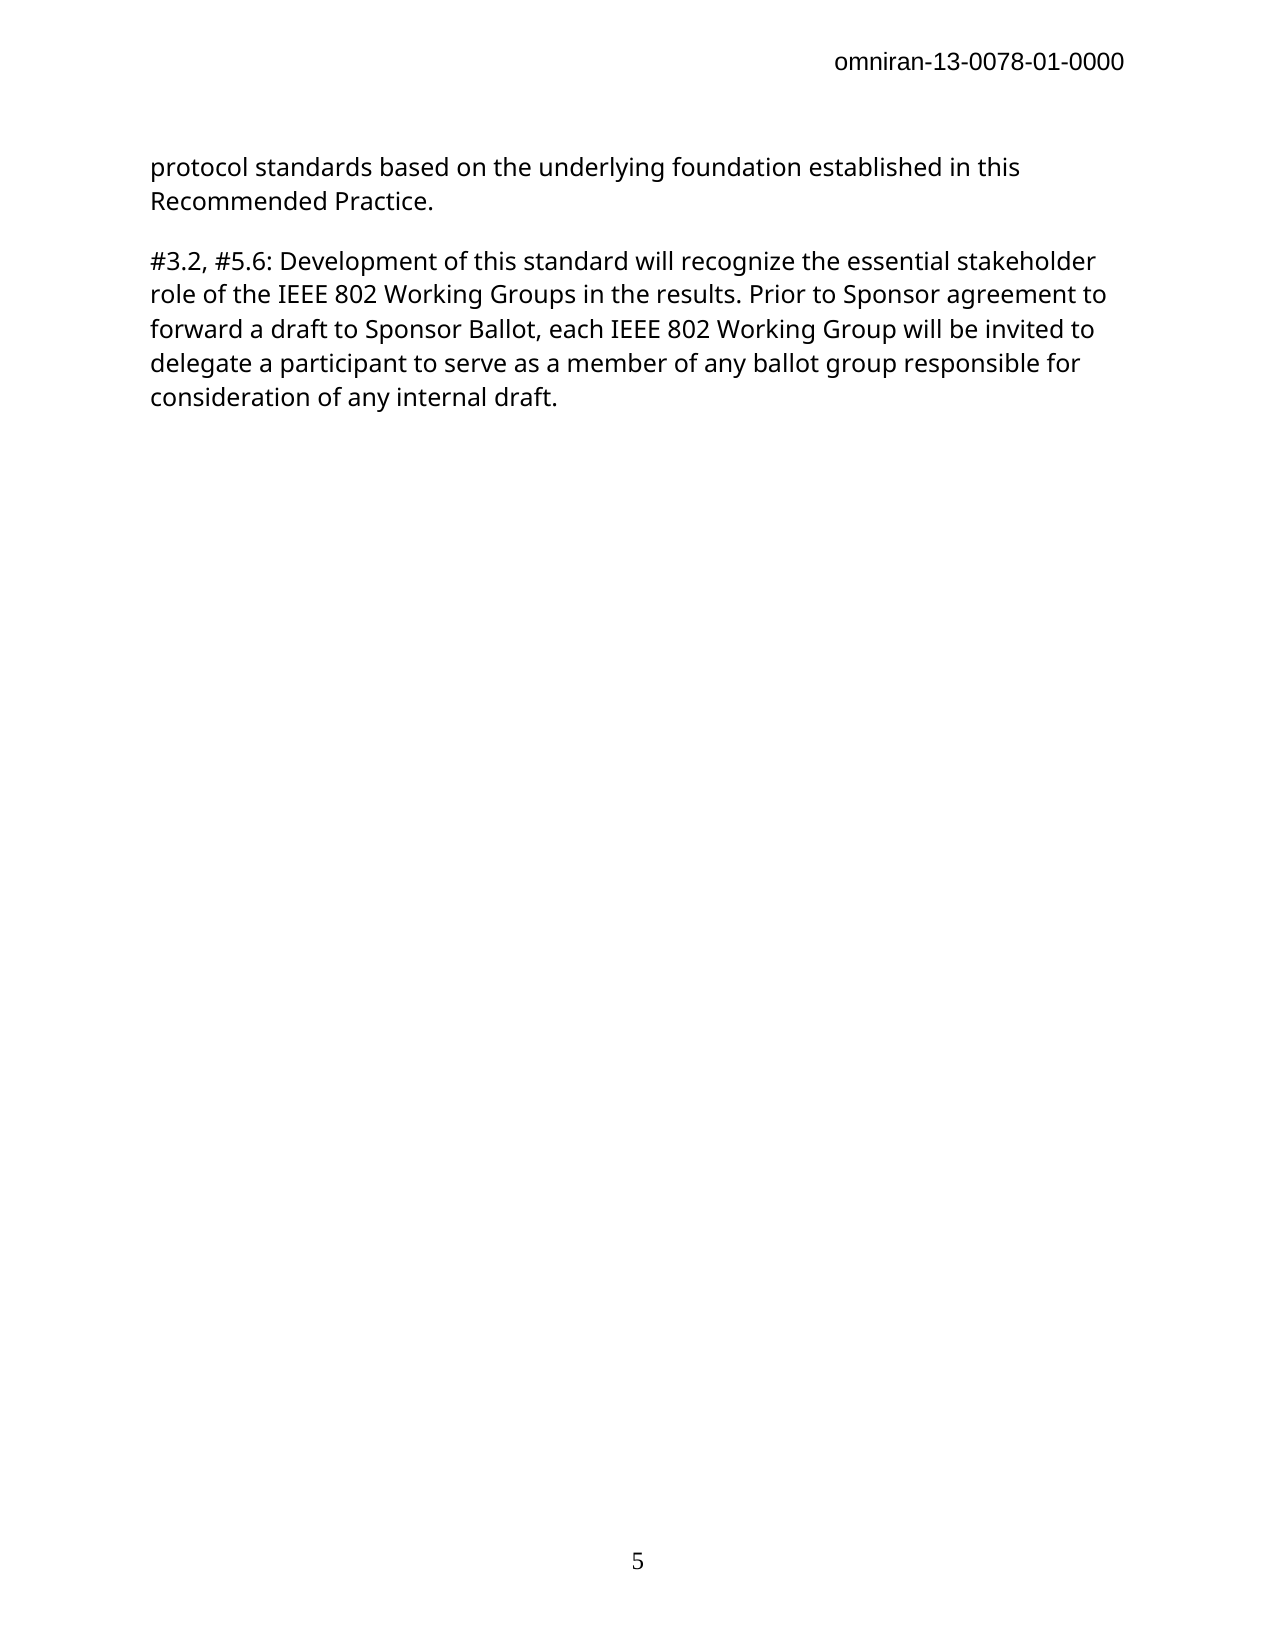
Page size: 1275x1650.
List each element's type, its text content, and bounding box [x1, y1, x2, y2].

text #3.2, #5.6: Development of this standard will recognize the essential stakeholder role of the IEEE 802 Working Groups in the results. Prior to Sponsor agreement to forward a draft to Sponsor Ballot, each IEEE 802 Working Group will be invited to delegate a participant to serve as a member of any ballot group responsible for consideration of any internal draft. [150, 243, 1125, 413]
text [150, 150, 1125, 218]
